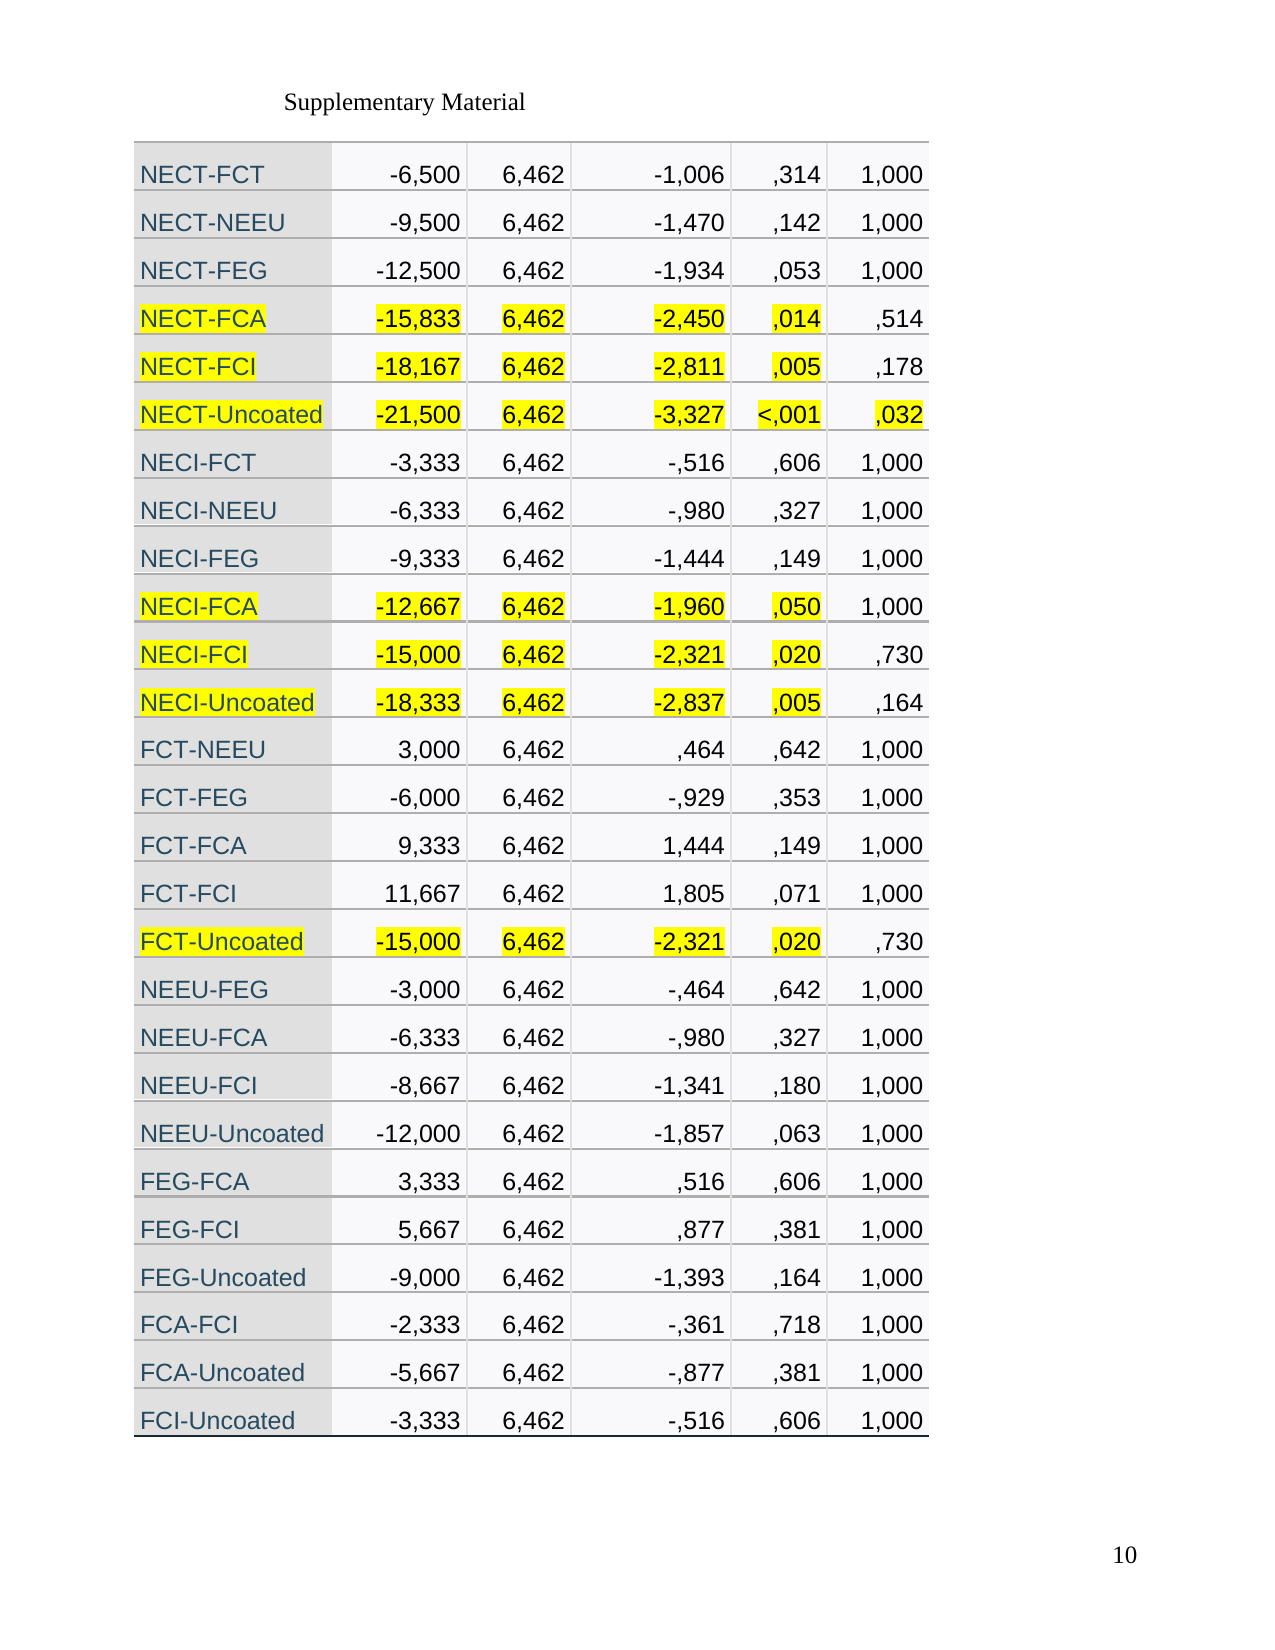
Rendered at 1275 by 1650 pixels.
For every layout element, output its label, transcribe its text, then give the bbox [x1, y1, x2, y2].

table_cell FCA-FCI [134, 1293, 332, 1339]
table_cell -6,500 [332, 143, 466, 189]
table_cell ,149 [732, 814, 826, 860]
table_cell ,877 [572, 1198, 730, 1243]
table_cell -2,837 [572, 670, 730, 716]
table_cell 1,000 [828, 718, 929, 764]
table_cell NEEU-Uncoated [134, 1102, 332, 1147]
table_cell -1,960 [572, 575, 730, 620]
table_cell ,327 [732, 479, 826, 524]
table_cell NEEU-FEG [134, 958, 332, 1004]
table_cell -12,500 [332, 239, 466, 285]
table_cell 6,462 [468, 527, 570, 572]
table_cell 1,000 [828, 1341, 929, 1387]
table_cell ,353 [732, 766, 826, 812]
table_cell -1,934 [572, 239, 730, 285]
table_cell ,178 [828, 335, 929, 381]
table_cell ,464 [572, 718, 730, 764]
table_cell 9,333 [332, 814, 466, 860]
table_cell ,327 [732, 1006, 826, 1052]
table_cell ,164 [828, 670, 929, 716]
table_cell 1,000 [828, 1245, 929, 1291]
table_cell -1,444 [572, 527, 730, 572]
table_cell ,606 [732, 1150, 826, 1195]
table_cell NEEU-FCA [134, 1006, 332, 1052]
table_cell NEEU-FCI [134, 1054, 332, 1099]
table_cell NECI-FEG [134, 527, 332, 572]
table_cell NECI-FCI [134, 623, 332, 668]
table_cell -18,167 [332, 335, 466, 381]
table_cell 1,000 [828, 1389, 929, 1435]
table_cell FEG-FCA [134, 1150, 332, 1195]
table_cell -,516 [572, 431, 730, 477]
table_cell -12,000 [332, 1102, 466, 1147]
table_cell -21,500 [332, 383, 466, 429]
table_cell ,314 [732, 143, 826, 189]
table_cell -2,321 [572, 623, 730, 668]
table_cell 6,462 [468, 718, 570, 764]
table_cell 1,444 [572, 814, 730, 860]
table_cell ,020 [732, 910, 826, 956]
table_cell 6,462 [468, 766, 570, 812]
table_cell NECI-Uncoated [134, 670, 332, 716]
table_cell FCI-Uncoated [134, 1389, 332, 1435]
table_cell ,642 [732, 718, 826, 764]
table_cell 1,000 [828, 431, 929, 477]
table_cell ,149 [732, 527, 826, 572]
table_cell 6,462 [468, 670, 570, 716]
table_cell NECI-FCT [134, 431, 332, 477]
table_cell ,180 [732, 1054, 826, 1099]
table_cell -9,333 [332, 527, 466, 572]
table_cell 6,462 [468, 479, 570, 524]
table_cell 1,000 [828, 479, 929, 524]
table_cell 5,667 [332, 1198, 466, 1243]
table_cell 6,462 [468, 1341, 570, 1387]
table_cell -3,000 [332, 958, 466, 1004]
table_cell 1,000 [828, 191, 929, 237]
table_cell -12,667 [332, 575, 466, 620]
table_cell -3,327 [572, 383, 730, 429]
table_cell ,381 [732, 1198, 826, 1243]
table_cell ,516 [572, 1150, 730, 1195]
table_cell NECI-NEEU [134, 479, 332, 524]
table_cell ,053 [732, 239, 826, 285]
table_cell 6,462 [468, 1006, 570, 1052]
table_cell FCT-FEG [134, 766, 332, 812]
table_cell -1,006 [572, 143, 730, 189]
table_cell ,381 [732, 1341, 826, 1387]
table_cell ,063 [732, 1102, 826, 1147]
table_cell 1,000 [828, 814, 929, 860]
table_cell ,718 [732, 1293, 826, 1339]
table_cell 6,462 [468, 1054, 570, 1099]
table_cell -9,500 [332, 191, 466, 237]
table_cell -,877 [572, 1341, 730, 1387]
table_cell ,642 [732, 958, 826, 1004]
table_cell 6,462 [468, 623, 570, 668]
table_cell 1,000 [828, 958, 929, 1004]
table_cell 6,462 [468, 958, 570, 1004]
table_cell -1,393 [572, 1245, 730, 1291]
table_cell ,730 [828, 910, 929, 956]
table_cell NECI-FCA [134, 575, 332, 620]
table_cell -8,667 [332, 1054, 466, 1099]
table_cell 6,462 [468, 814, 570, 860]
table_cell 1,000 [828, 1150, 929, 1195]
table_cell 6,462 [468, 910, 570, 956]
table_cell 6,462 [468, 1150, 570, 1195]
table_cell -2,333 [332, 1293, 466, 1339]
table_cell -2,811 [572, 335, 730, 381]
table_cell ,071 [732, 862, 826, 908]
table_cell 6,462 [468, 575, 570, 620]
table_cell -,929 [572, 766, 730, 812]
table_cell -15,833 [332, 287, 466, 333]
table_cell -3,333 [332, 1389, 466, 1435]
table_cell 6,462 [468, 143, 570, 189]
table_cell FEG-Uncoated [134, 1245, 332, 1291]
table_cell 1,000 [828, 143, 929, 189]
table_cell ,730 [828, 623, 929, 668]
table_cell 1,000 [828, 1054, 929, 1099]
table_cell ,142 [732, 191, 826, 237]
table_cell -3,333 [332, 431, 466, 477]
table_cell -18,333 [332, 670, 466, 716]
table_cell -6,333 [332, 1006, 466, 1052]
table_cell ,020 [732, 623, 826, 668]
table_cell 6,462 [468, 287, 570, 333]
table_cell 3,000 [332, 718, 466, 764]
table_cell NECT-Uncoated [134, 383, 332, 429]
table_cell 6,462 [468, 335, 570, 381]
table_cell ,050 [732, 575, 826, 620]
table_cell FCA-Uncoated [134, 1341, 332, 1387]
table_cell 6,462 [468, 862, 570, 908]
table_cell -2,321 [572, 910, 730, 956]
table_cell <,001 [732, 383, 826, 429]
table_cell -6,333 [332, 479, 466, 524]
table_cell -,980 [572, 479, 730, 524]
table_cell 6,462 [468, 1293, 570, 1339]
table_cell ,005 [732, 670, 826, 716]
table_cell 1,000 [828, 1293, 929, 1339]
table_cell -1,470 [572, 191, 730, 237]
table_cell -5,667 [332, 1341, 466, 1387]
table_cell FCT-Uncoated [134, 910, 332, 956]
table_cell ,032 [828, 383, 929, 429]
table_cell NECT-FCA [134, 287, 332, 333]
table_cell ,164 [732, 1245, 826, 1291]
table_cell NECT-FCT [134, 143, 332, 189]
table_cell 6,462 [468, 239, 570, 285]
table_cell 3,333 [332, 1150, 466, 1195]
table_cell -9,000 [332, 1245, 466, 1291]
table_cell -,464 [572, 958, 730, 1004]
table_cell -6,000 [332, 766, 466, 812]
table_cell 6,462 [468, 1198, 570, 1243]
table_cell FEG-FCI [134, 1198, 332, 1243]
table_cell 6,462 [468, 1389, 570, 1435]
table_cell 1,000 [828, 1006, 929, 1052]
table_cell 6,462 [468, 191, 570, 237]
table_cell ,514 [828, 287, 929, 333]
table_cell ,606 [732, 1389, 826, 1435]
table_cell 6,462 [468, 431, 570, 477]
table_cell -,980 [572, 1006, 730, 1052]
table_cell 11,667 [332, 862, 466, 908]
table_cell FCT-FCI [134, 862, 332, 908]
table_cell 1,000 [828, 1102, 929, 1147]
table_cell ,606 [732, 431, 826, 477]
table_cell -,361 [572, 1293, 730, 1339]
table_cell 1,805 [572, 862, 730, 908]
table_cell -15,000 [332, 910, 466, 956]
table_cell ,005 [732, 335, 826, 381]
table_cell 1,000 [828, 575, 929, 620]
table_cell NECT-NEEU [134, 191, 332, 237]
table_cell FCT-FCA [134, 814, 332, 860]
table_cell -1,341 [572, 1054, 730, 1099]
table_cell NECT-FEG [134, 239, 332, 285]
table_cell -15,000 [332, 623, 466, 668]
table_cell -1,857 [572, 1102, 730, 1147]
table_cell FCT-NEEU [134, 718, 332, 764]
table_cell ,014 [732, 287, 826, 333]
table_cell -,516 [572, 1389, 730, 1435]
table_cell NECT-FCI [134, 335, 332, 381]
table_cell 1,000 [828, 766, 929, 812]
table_cell 6,462 [468, 1102, 570, 1147]
table_cell -2,450 [572, 287, 730, 333]
table_cell 1,000 [828, 1198, 929, 1243]
table_cell 1,000 [828, 862, 929, 908]
table_cell 1,000 [828, 527, 929, 572]
table_cell 6,462 [468, 383, 570, 429]
table_cell 1,000 [828, 239, 929, 285]
table_cell 6,462 [468, 1245, 570, 1291]
